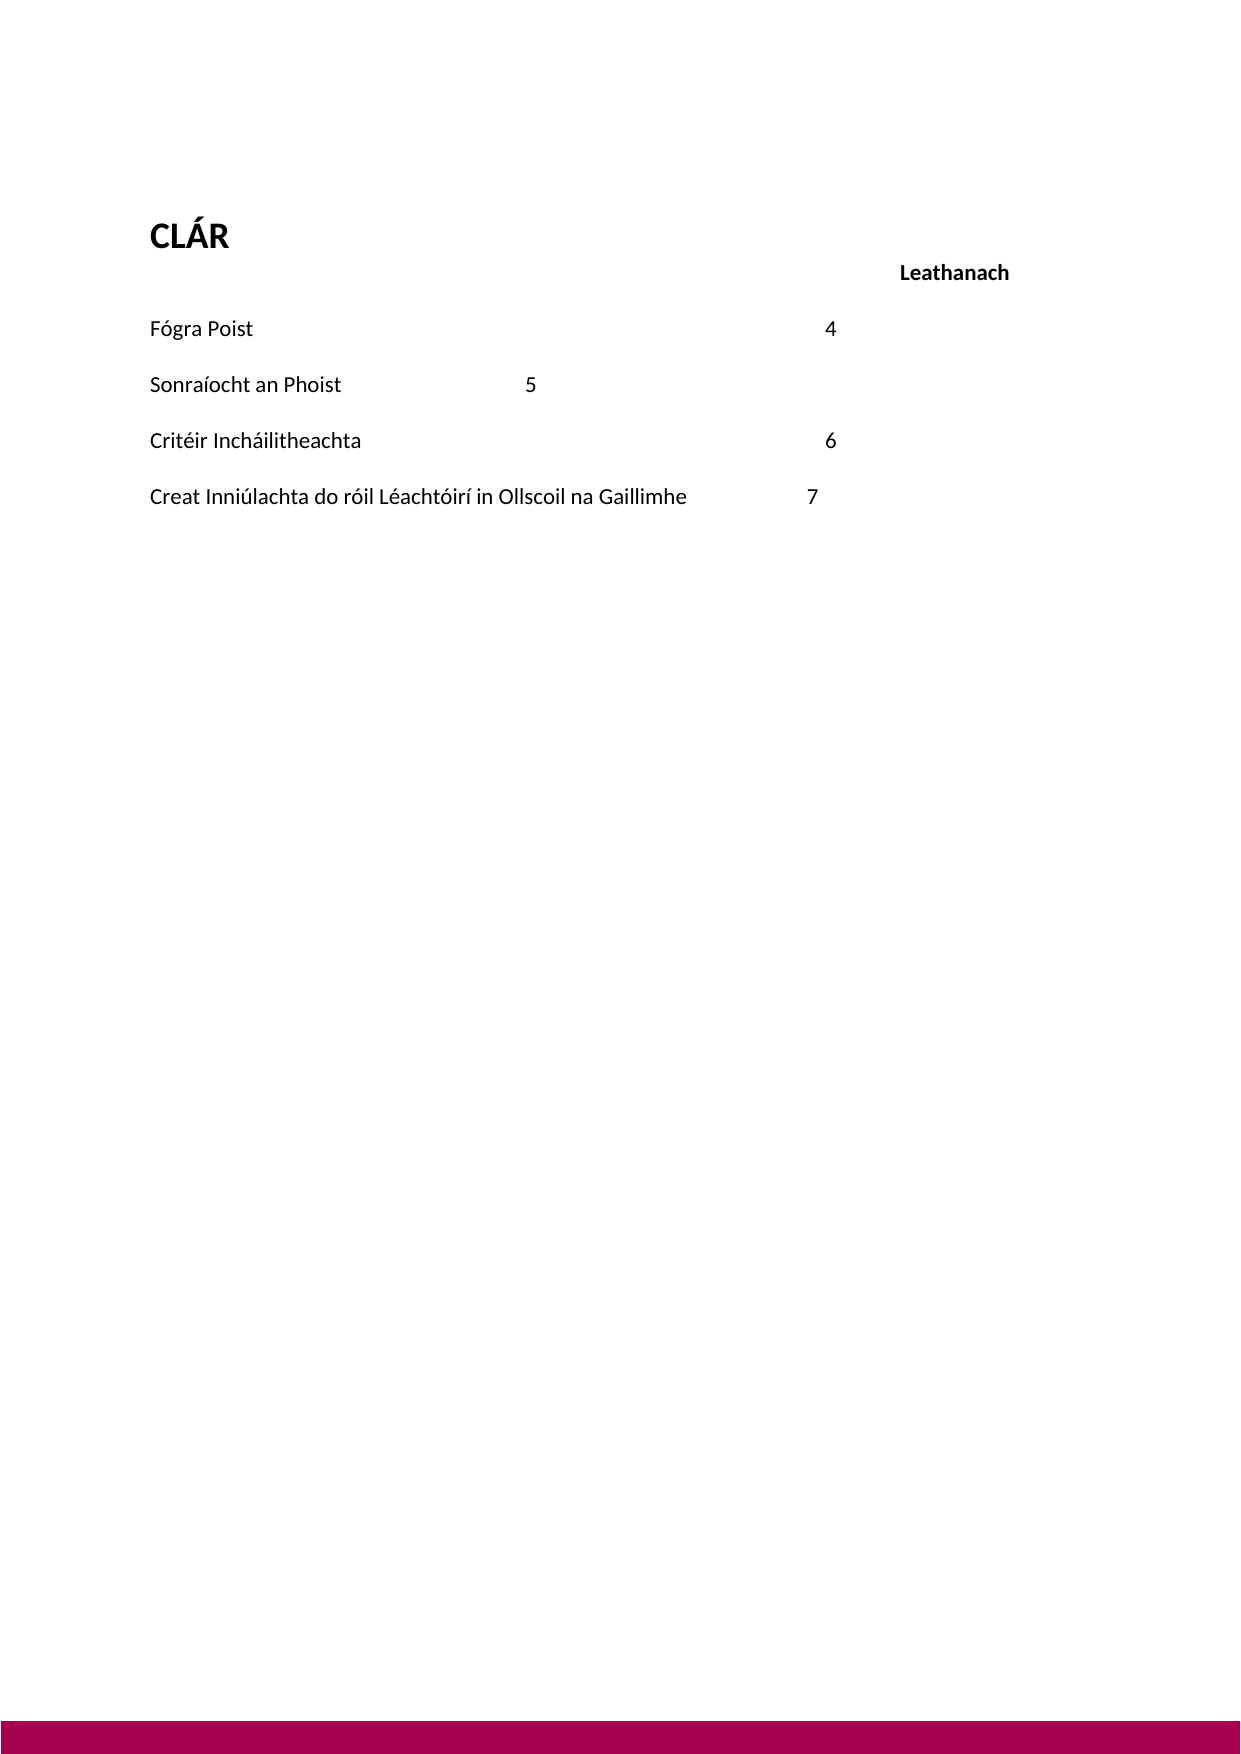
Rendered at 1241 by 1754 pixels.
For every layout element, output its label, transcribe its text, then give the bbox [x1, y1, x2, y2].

text Sonraíocht an Phoist 5 [150, 370, 1090, 398]
text Creat Inniúlachta do róil Léachtóirí in Ollscoil na Gaillimhe 7 [150, 482, 1090, 511]
text Critéir Incháilitheachta 6 [150, 426, 1090, 454]
text Fógra Poist 4 [150, 314, 1090, 342]
text CLÁR [150, 212, 1090, 258]
text Leathanach [825, 258, 1090, 286]
